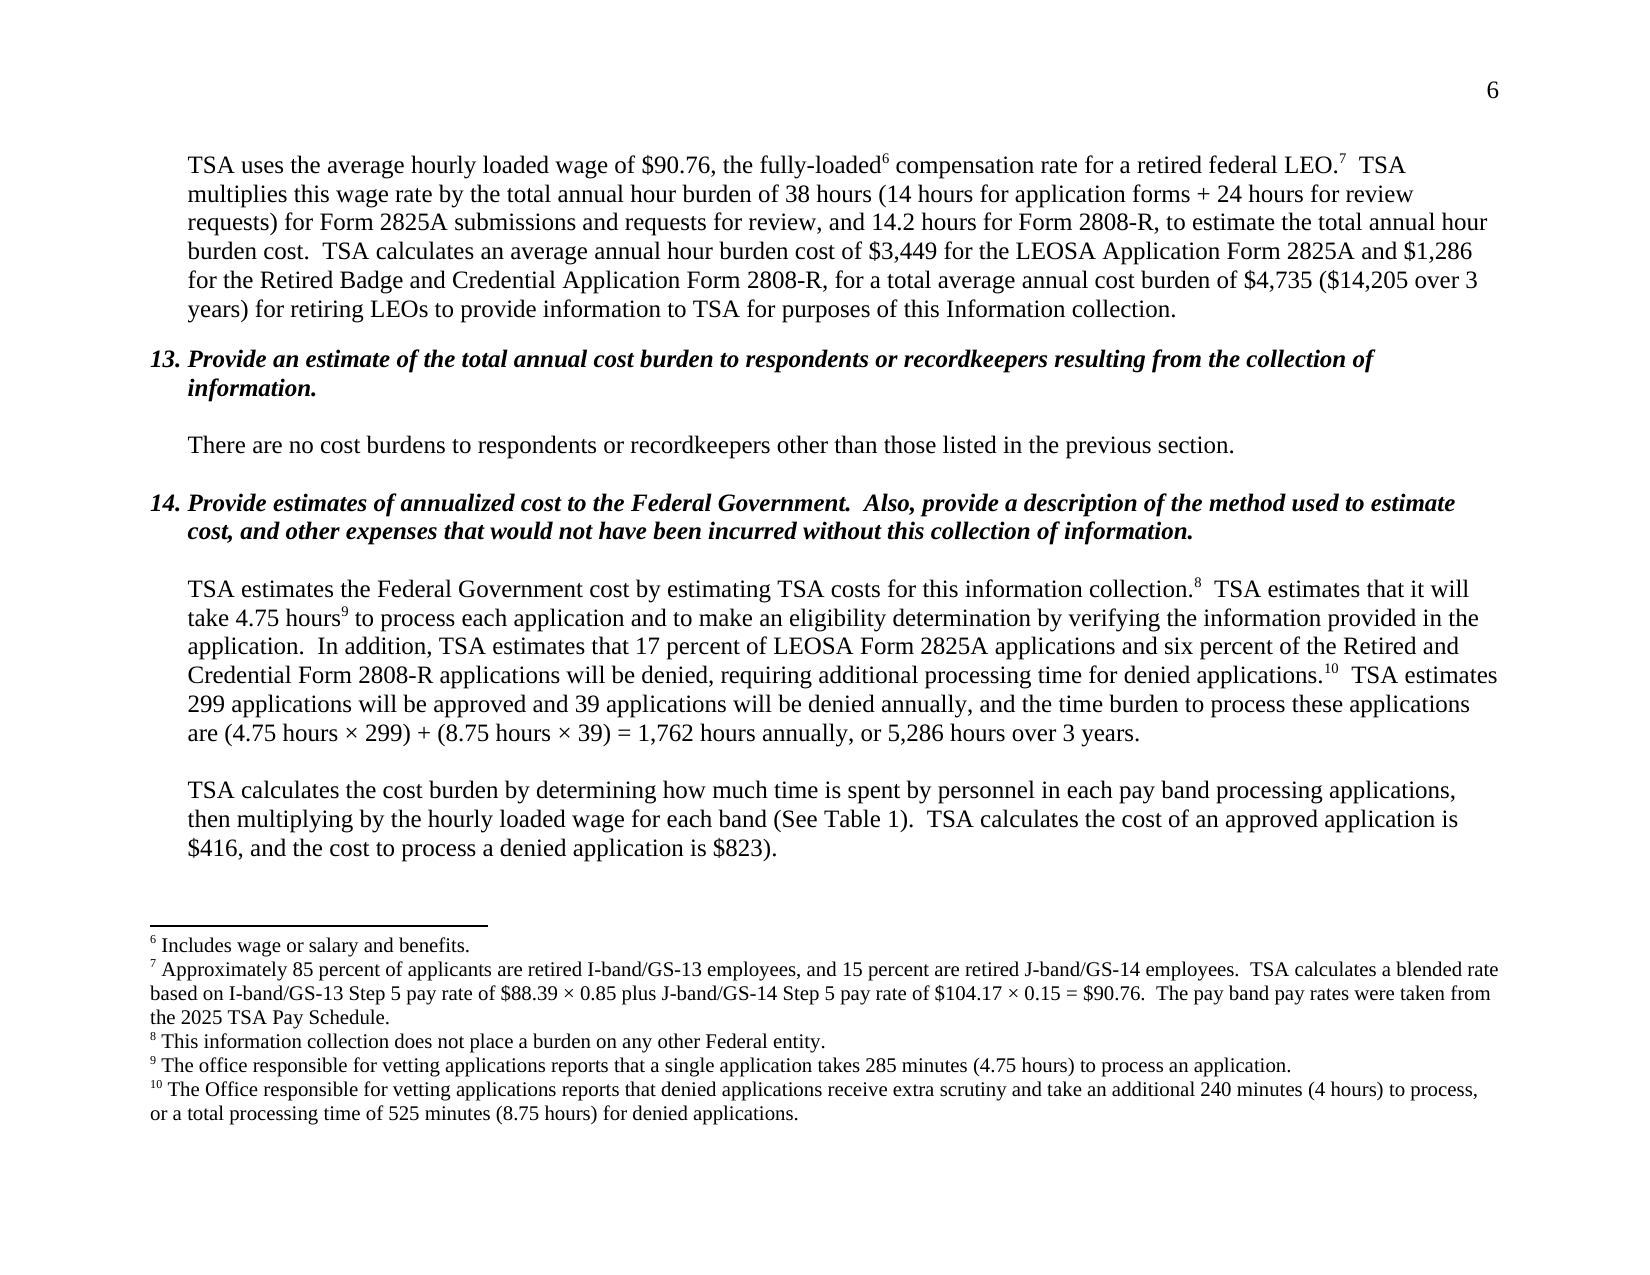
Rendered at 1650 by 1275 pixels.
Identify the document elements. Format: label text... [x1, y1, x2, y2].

text There are no cost burdens to respondents or recordkeepers other than those listed in the previous section. [187, 430, 1500, 459]
text TSA calculates the cost burden by determining how much time is spent by personnel in each pay band processing applications, then multiplying by the hourly loaded wage for each band (See Table 1). TSA calculates the cost of an approved application is $416, and the cost to process a denied application is $823). [187, 775, 1500, 862]
subtitle TSA estimates the Federal Government cost by estimating TSA costs for this information collection. TSA estimates that it will take 4.75 hours to process each application and to make an eligibility determination by verifying the information provided in the application. In addition, TSA estimates that 17 percent of LEOSA Form 2825A applications and six percent of the Retired and Credential Form 2808-R applications will be denied, requiring additional processing time for denied applications. TSA estimates 299 applications will be approved and 39 applications will be denied annually, and the time burden to process these applications are (4.75 hours × 299) + (8.75 hours × 39) = 1,762 hours annually, or 5,286 hours over 3 years. [187, 574, 1500, 747]
list Provide estimates of annualized cost to the Federal Government. Also, provide a description of the method used to estimate cost, and other expenses that would not have been incurred without this collection of information. [150, 488, 1500, 545]
text TSA uses the average hourly loaded wage of $90.76, the fully-loaded compensation rate for a retired federal LEO. TSA multiplies this wage rate by the total annual hour burden of 38 hours (14 hours for application forms + 24 hours for review requests) for Form 2825A submissions and requests for review, and 14.2 hours for Form 2808-R, to estimate the total annual hour burden cost. TSA calculates an average annual hour burden cost of $3,449 for the LEOSA Application Form 2825A and $1,286 for the Retired Badge and Credential Application Form 2808-R, for a total average annual cost burden of $4,735 ($14,205 over 3 years) for retiring LEOs to provide information to TSA for purposes of this Information collection. [187, 150, 1500, 322]
list Provide an estimate of the total annual cost burden to respondents or recordkeepers resulting from the collection of information. [150, 344, 1500, 402]
